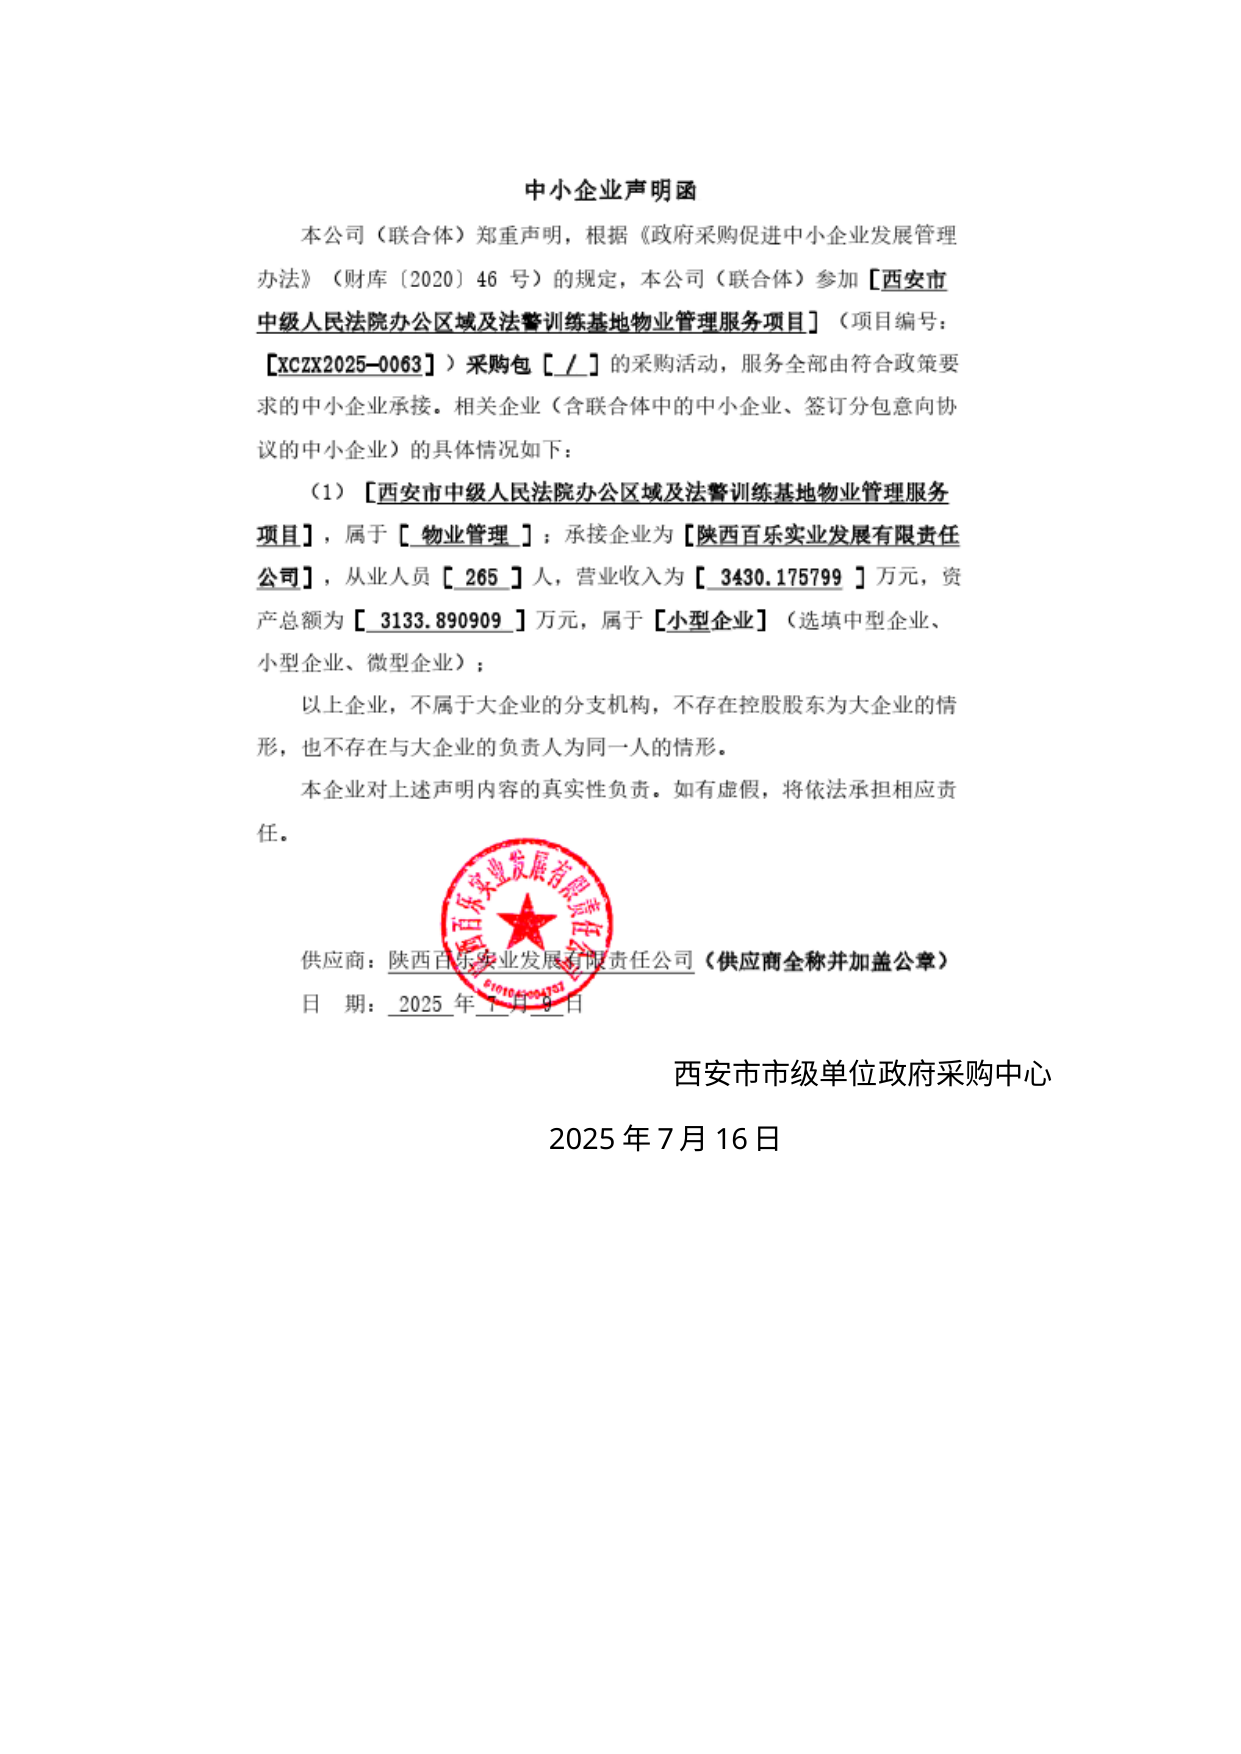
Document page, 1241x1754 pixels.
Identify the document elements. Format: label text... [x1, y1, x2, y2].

picture [236, 169, 980, 1037]
text 2025年7月16日 [269, 1104, 1053, 1169]
